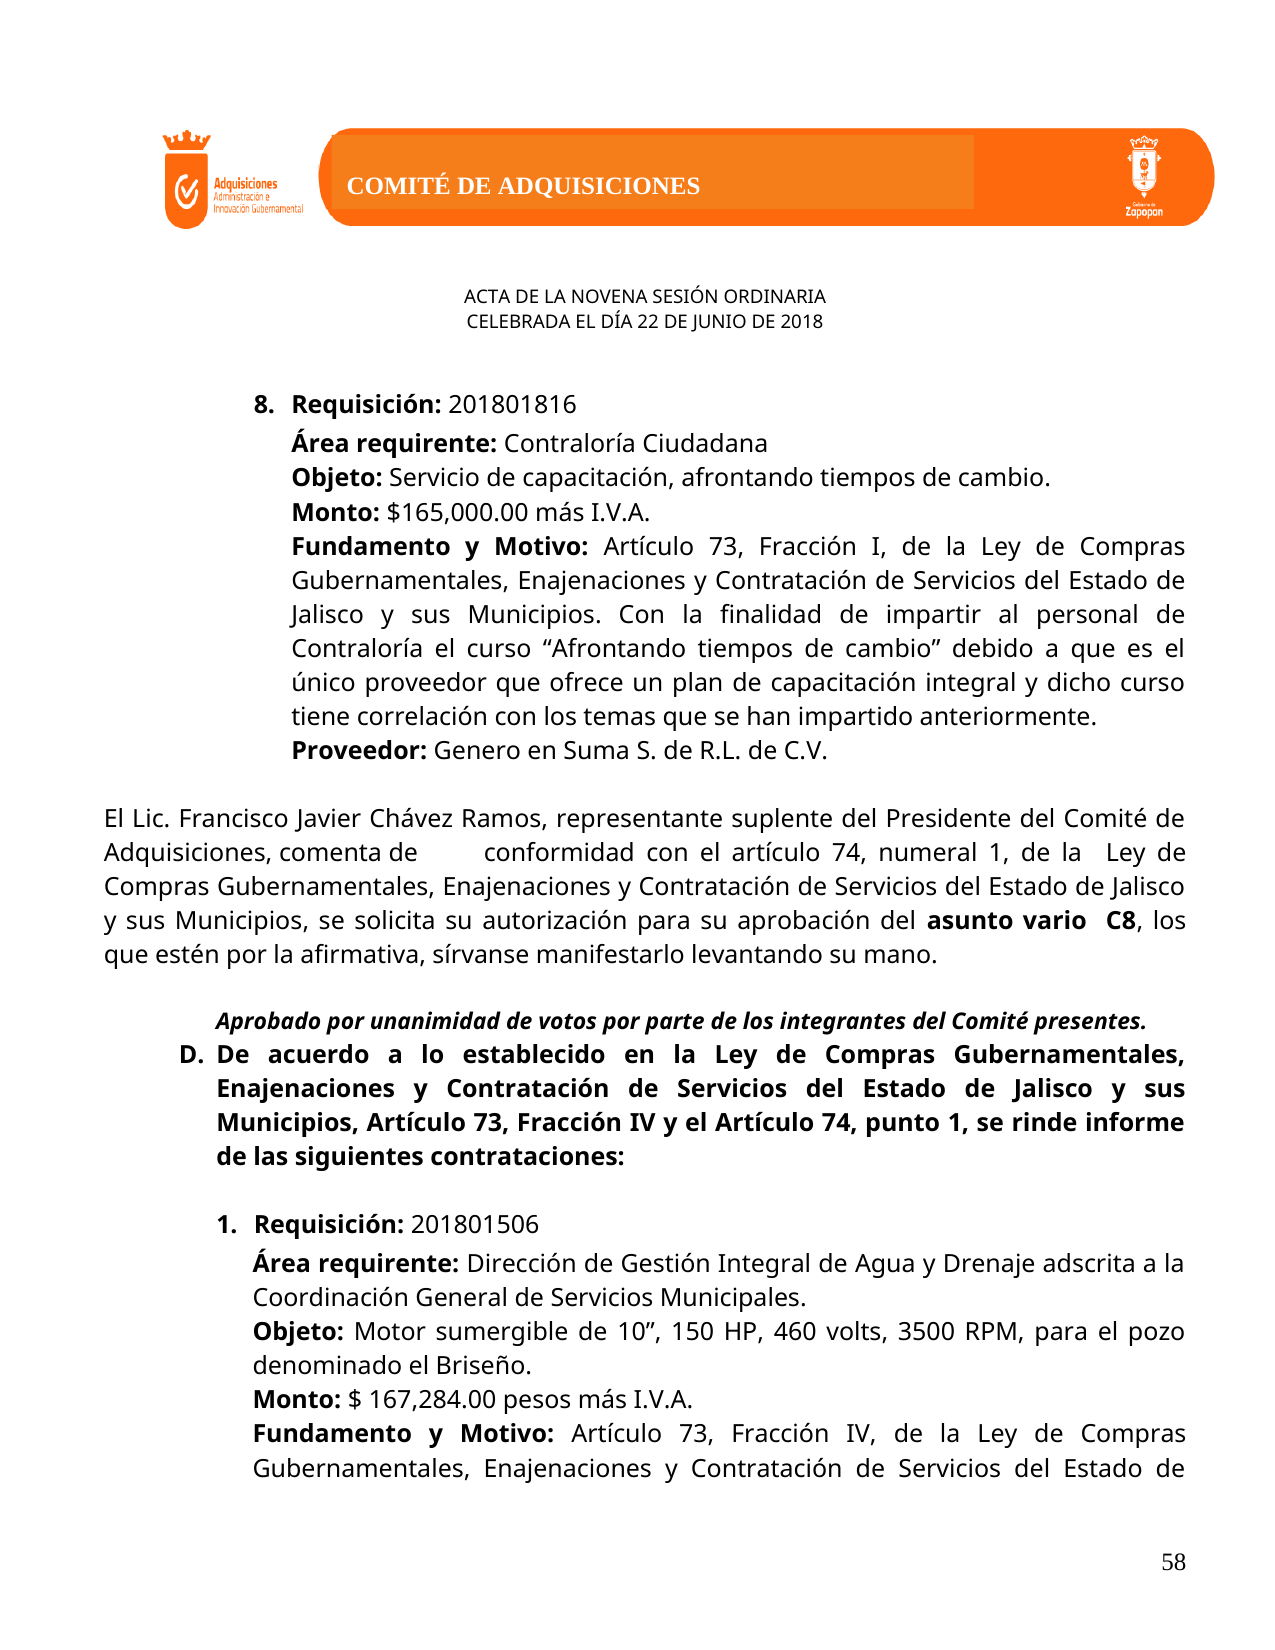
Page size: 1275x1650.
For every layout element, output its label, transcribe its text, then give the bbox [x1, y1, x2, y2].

text El Lic. Francisco Javier Chávez Ramos, representante suplente del Presidente del Comité de Adquisiciones, comenta de conformidad con el artículo 74, numeral 1, de la Ley de Compras Gubernamentales, Enajenaciones y Contratación de Servicios del Estado de Jalisco y sus Municipios, se solicita su autorización para su aprobación del asunto vario C8, los que estén por la afirmativa, sírvanse manifestarlo levantando su mano. [103, 801, 1186, 971]
text Área requirente: Dirección de Gestión Integral de Agua y Drenaje adscrita a la Coordinación General de Servicios Municipales. [252, 1246, 1186, 1314]
text Monto: $ 167,284.00 pesos más I.V.A. [252, 1382, 1186, 1416]
list De acuerdo a lo establecido en la Ley de Compras Gubernamentales, Enajenaciones y Contratación de Servicios del Estado de Jalisco y sus Municipios, Artículo 73, Fracción IV y el Artículo 74, punto 1, se rinde informe de las siguientes contrataciones: [178, 1036, 1186, 1173]
picture [122, 73, 1243, 284]
list Requisición: 201801506 [216, 1207, 1186, 1241]
text Aprobado por unanimidad de votos por parte de los integrantes del Comité presentes. [177, 1005, 1186, 1036]
text Proveedor: Genero en Suma S. de R.L. de C.V. [291, 733, 1186, 767]
list Requisición: 201801816 [253, 387, 1186, 421]
text Área requirente: Contraloría Ciudadana [291, 426, 1186, 460]
text Monto: $165,000.00 más I.V.A. [291, 494, 1186, 528]
text Objeto: Servicio de capacitación, afrontando tiempos de cambio. [291, 460, 1186, 494]
text Fundamento y Motivo: Artículo 73, Fracción I, de la Ley de Compras Gubernamentales, Enajenaciones y Contratación de Servicios del Estado de Jalisco y sus Municipios. Con la finalidad de impartir al personal de Contraloría el curso “Afrontando tiempos de cambio” debido a que es el único proveedor que ofrece un plan de capacitación integral y dicho curso tiene correlación con los temas que se han impartido anteriormente. [291, 528, 1186, 733]
text Objeto: Motor sumergible de 10”, 150 HP, 460 volts, 3500 RPM, para el pozo denominado el Briseño. [252, 1314, 1186, 1382]
